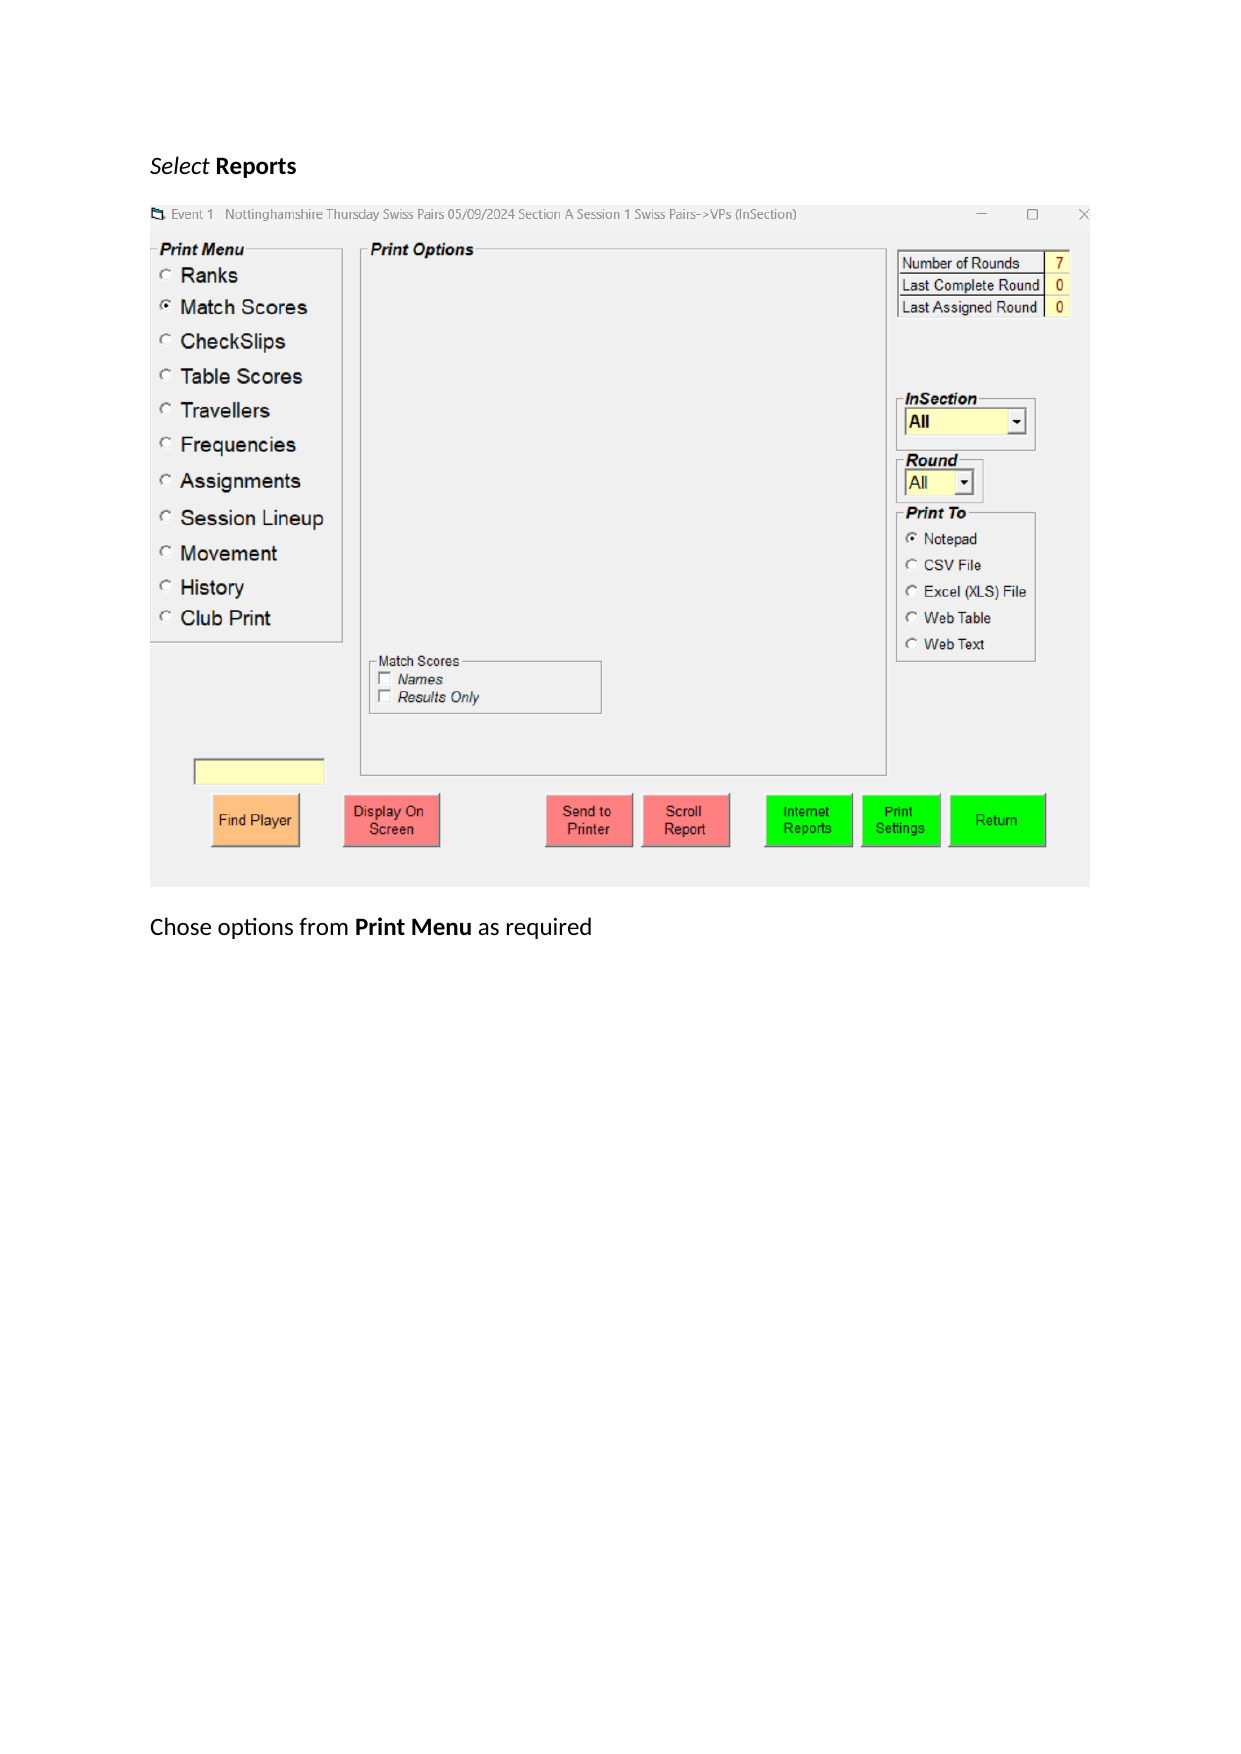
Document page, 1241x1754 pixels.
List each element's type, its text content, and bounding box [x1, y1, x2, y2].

text Chose options from Print Menu as required [150, 911, 1090, 942]
picture [150, 205, 1091, 887]
text Select Reports [150, 150, 1090, 181]
